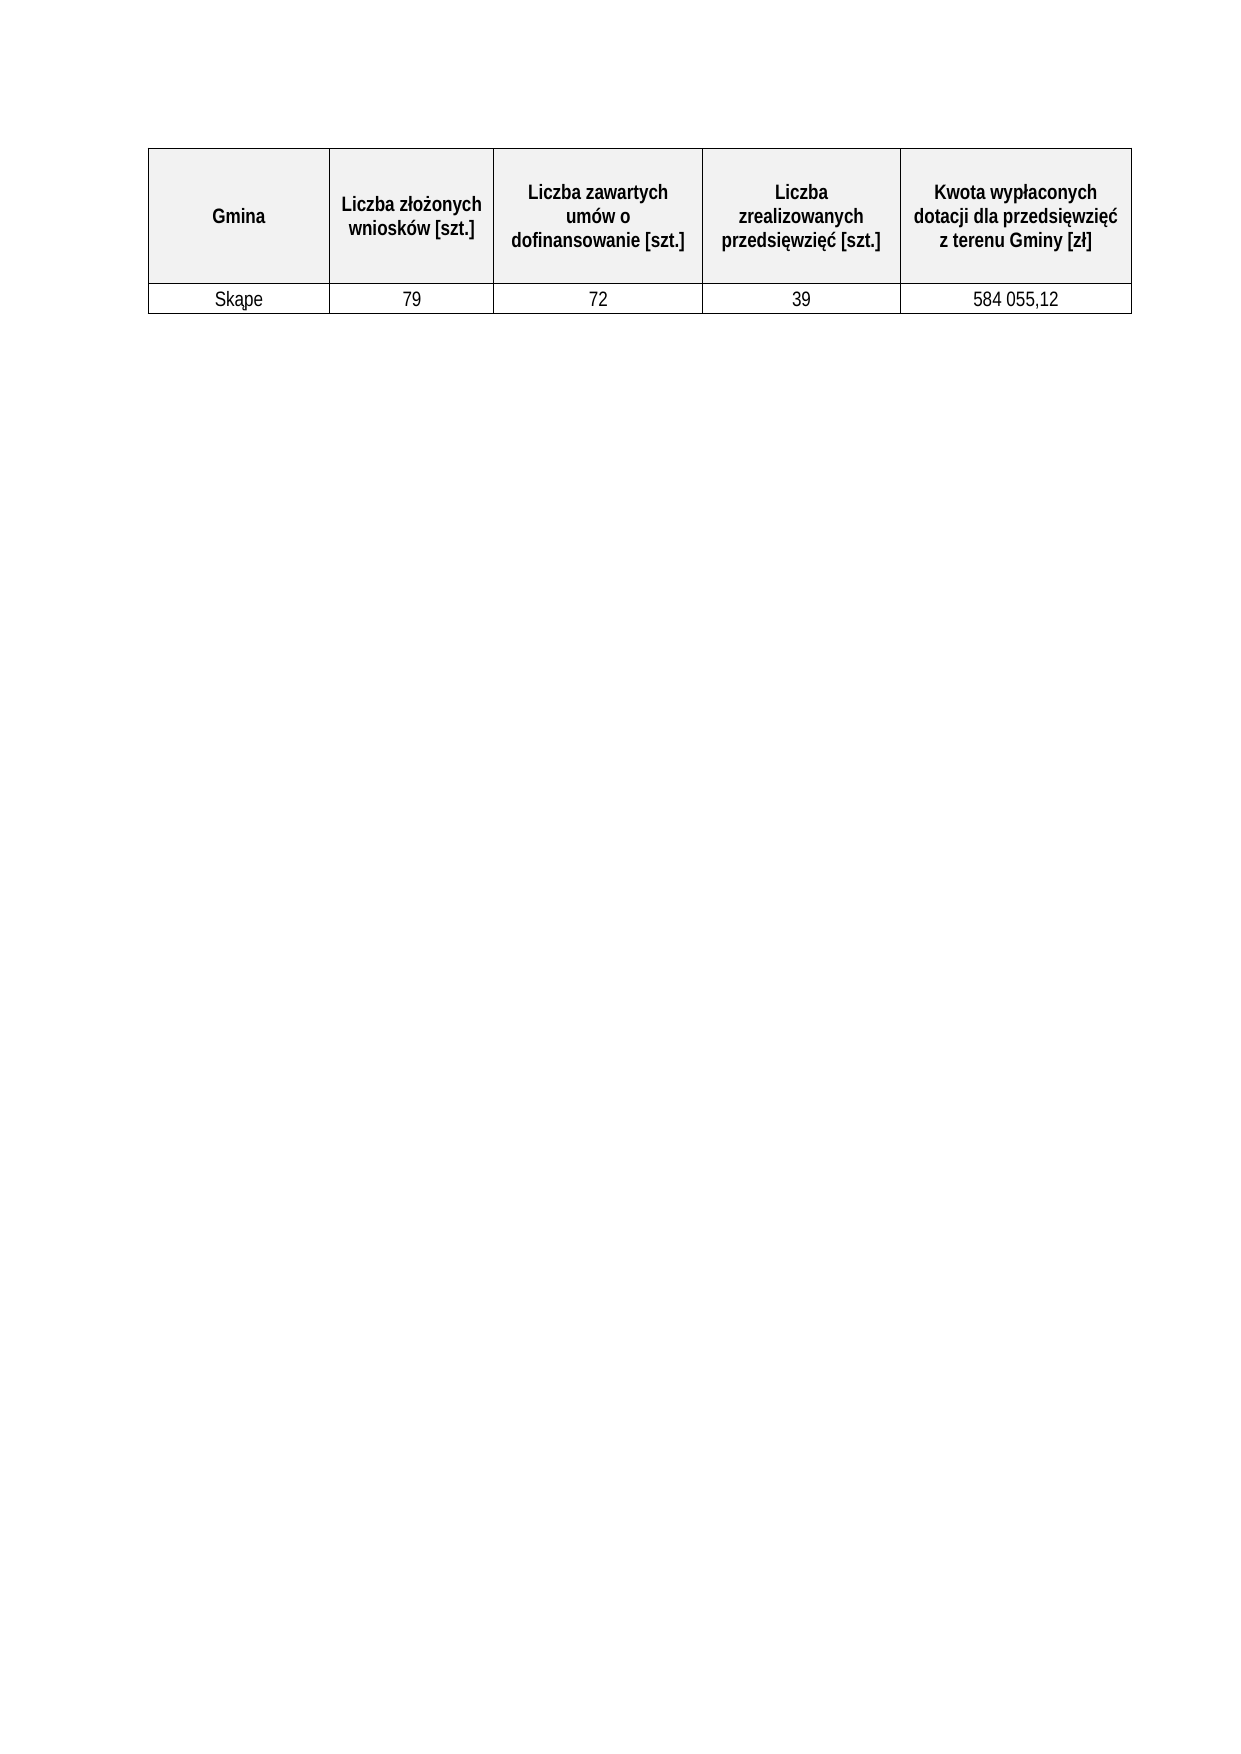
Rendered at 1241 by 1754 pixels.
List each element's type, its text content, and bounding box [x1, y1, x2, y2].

table_header Kwota wypłaconych dotacji dla przedsięwzięć z terenu Gminy [zł] [901, 149, 1131, 283]
table_cell 584 055,12 [901, 284, 1131, 313]
table_header Liczba złożonych wniosków [szt.] [330, 149, 493, 283]
table_header Liczba zrealizowanych przedsięwzięć [szt.] [703, 149, 900, 283]
table_header Liczba zawartych umów o dofinansowanie [szt.] [494, 149, 702, 283]
table_cell 72 [494, 284, 702, 313]
table_header Gmina [149, 149, 329, 283]
table_cell Skąpe [149, 284, 329, 313]
table_cell 79 [330, 284, 493, 313]
table_cell 39 [703, 284, 900, 313]
